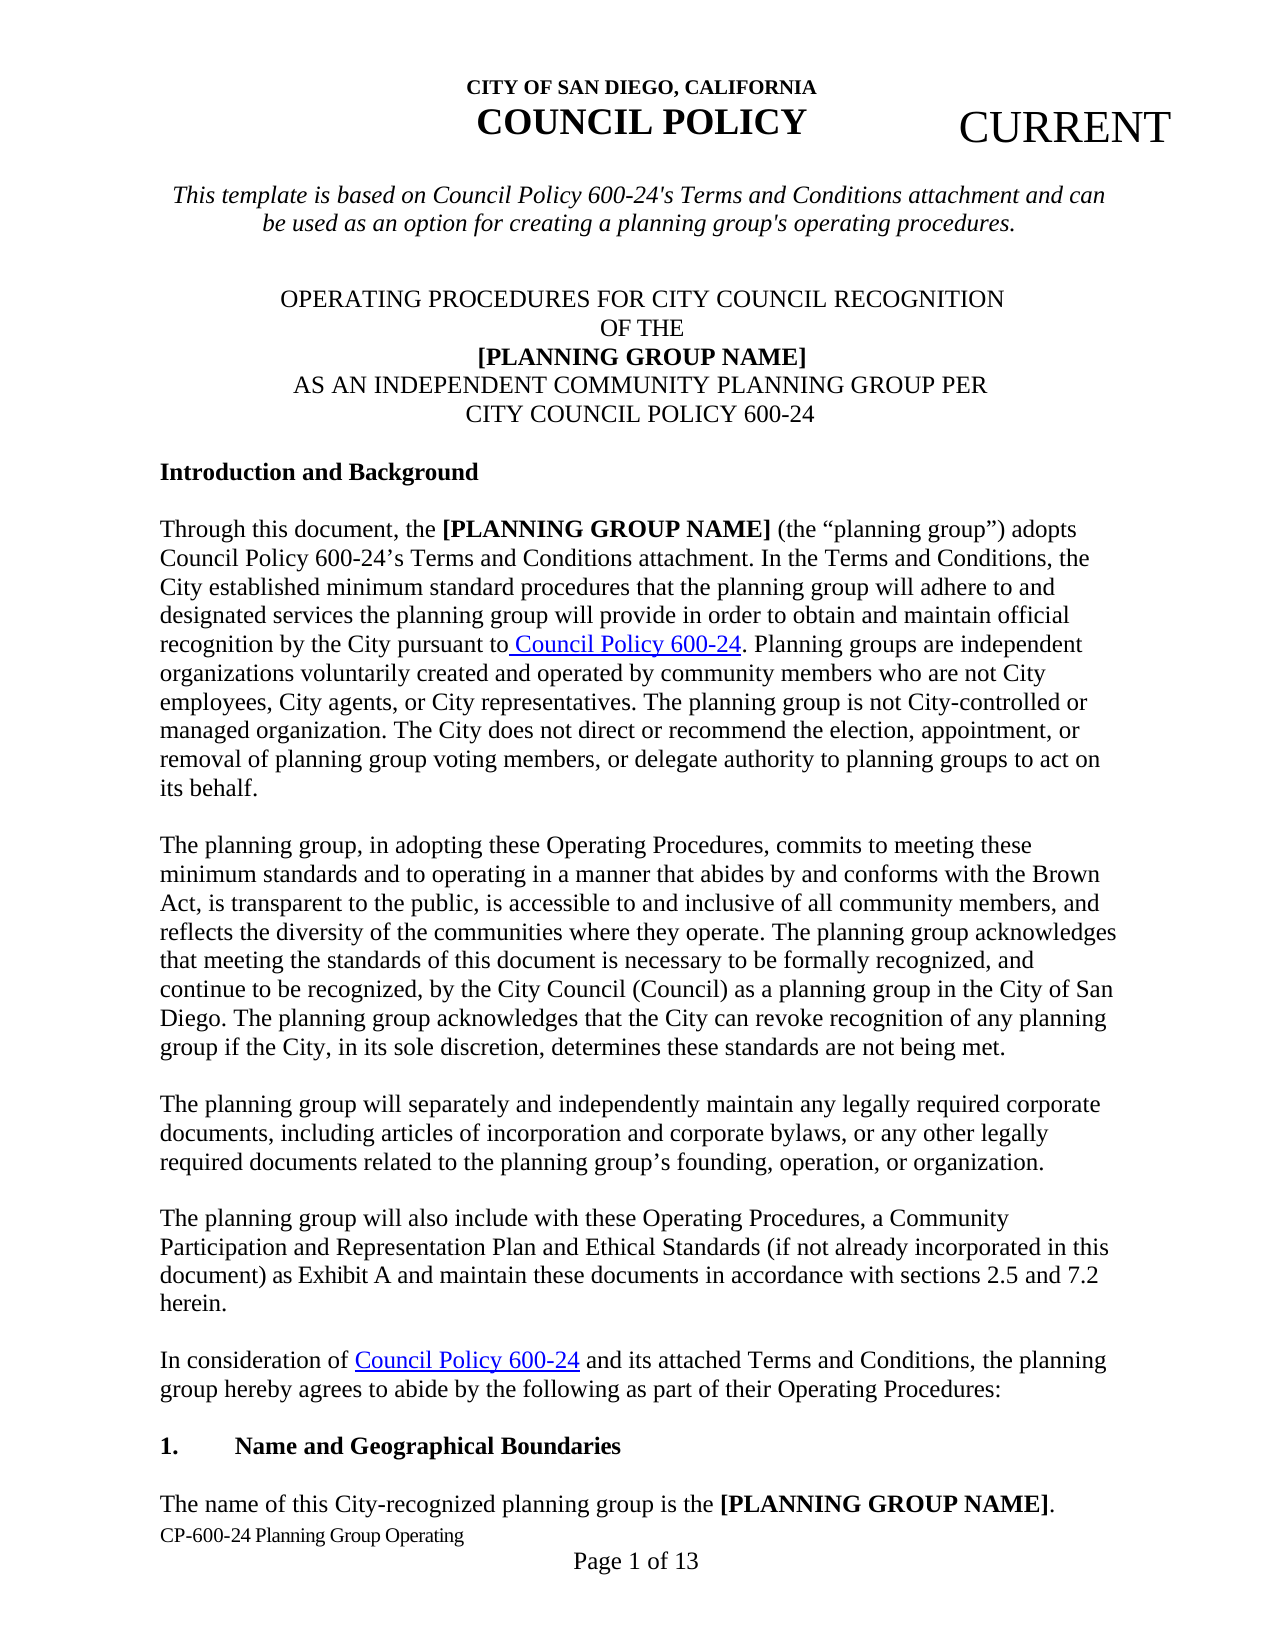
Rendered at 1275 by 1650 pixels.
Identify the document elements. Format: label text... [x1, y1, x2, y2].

subtitle Introduction and Background [159, 457, 1137, 485]
subtitle [PLANNING GROUP NAME] [369, 342, 915, 371]
text In consideration of Council Policy 600-24 and its attached Terms and Conditions, the planning group hereby agrees to abide by the following as part of their Operating Procedures: [159, 1346, 1137, 1403]
text The planning group will separately and independently maintain any legally required corporate documents, including articles of incorporation and corporate bylaws, or any other legally required documents related to the planning group’s founding, operation, or organization. [159, 1089, 1122, 1175]
text This template is based on Council Policy 600-24's Terms and Conditions attachment and can be used as an option for creating a planning group's operating procedures. [157, 180, 1123, 237]
text The planning group will also include with these Operating Procedures, a Community Participation and Representation Plan and Ethical Standards (if not already incorporated in this document) as Exhibit A and maintain these documents in accordance with sections 2.5 and 7.2 herein. [159, 1204, 1137, 1317]
text OPERATING PROCEDURES FOR CITY COUNCIL RECOGNITION OF THE [264, 285, 1020, 342]
subtitle Name and Geographical Boundaries [159, 1431, 1137, 1460]
text Through this document, the [PLANNING GROUP NAME] (the “planning group”) adopts Council Policy 600-24’s Terms and Conditions attachment. In the Terms and Conditions, the City established minimum standard procedures that the planning group will adhere to and designated services the planning group will provide in order to obtain and maintain official recognition by the City pursuant to Council Policy 600-24. Planning groups are independent organizations voluntarily created and operated by community members who are not City employees, City agents, or City representatives. The planning group is not City-controlled or managed organization. The City does not direct or recommend the election, appointment, or removal of planning group voting members, or delegate authority to planning groups to act on its behalf. [159, 514, 1122, 802]
text The name of this City-recognized planning group is the [PLANNING GROUP NAME]. [159, 1489, 1137, 1518]
text AS AN INDEPENDENT COMMUNITY PLANNING GROUP PER CITY COUNCIL POLICY 600-24 [279, 371, 1001, 428]
text The planning group, in adopting these Operating Procedures, commits to meeting these minimum standards and to operating in a manner that abides by and conforms with the Brown Act, is transparent to the public, is accessible to and inclusive of all community members, and reflects the diversity of the communities where they operate. The planning group acknowledges that meeting the standards of this document is necessary to be formally recognized, and continue to be recognized, by the City Council (Council) as a planning group in the City of San Diego. The planning group acknowledges that the City can revoke recognition of any planning group if the City, in its sole discretion, determines these standards are not being met. [159, 831, 1123, 1061]
